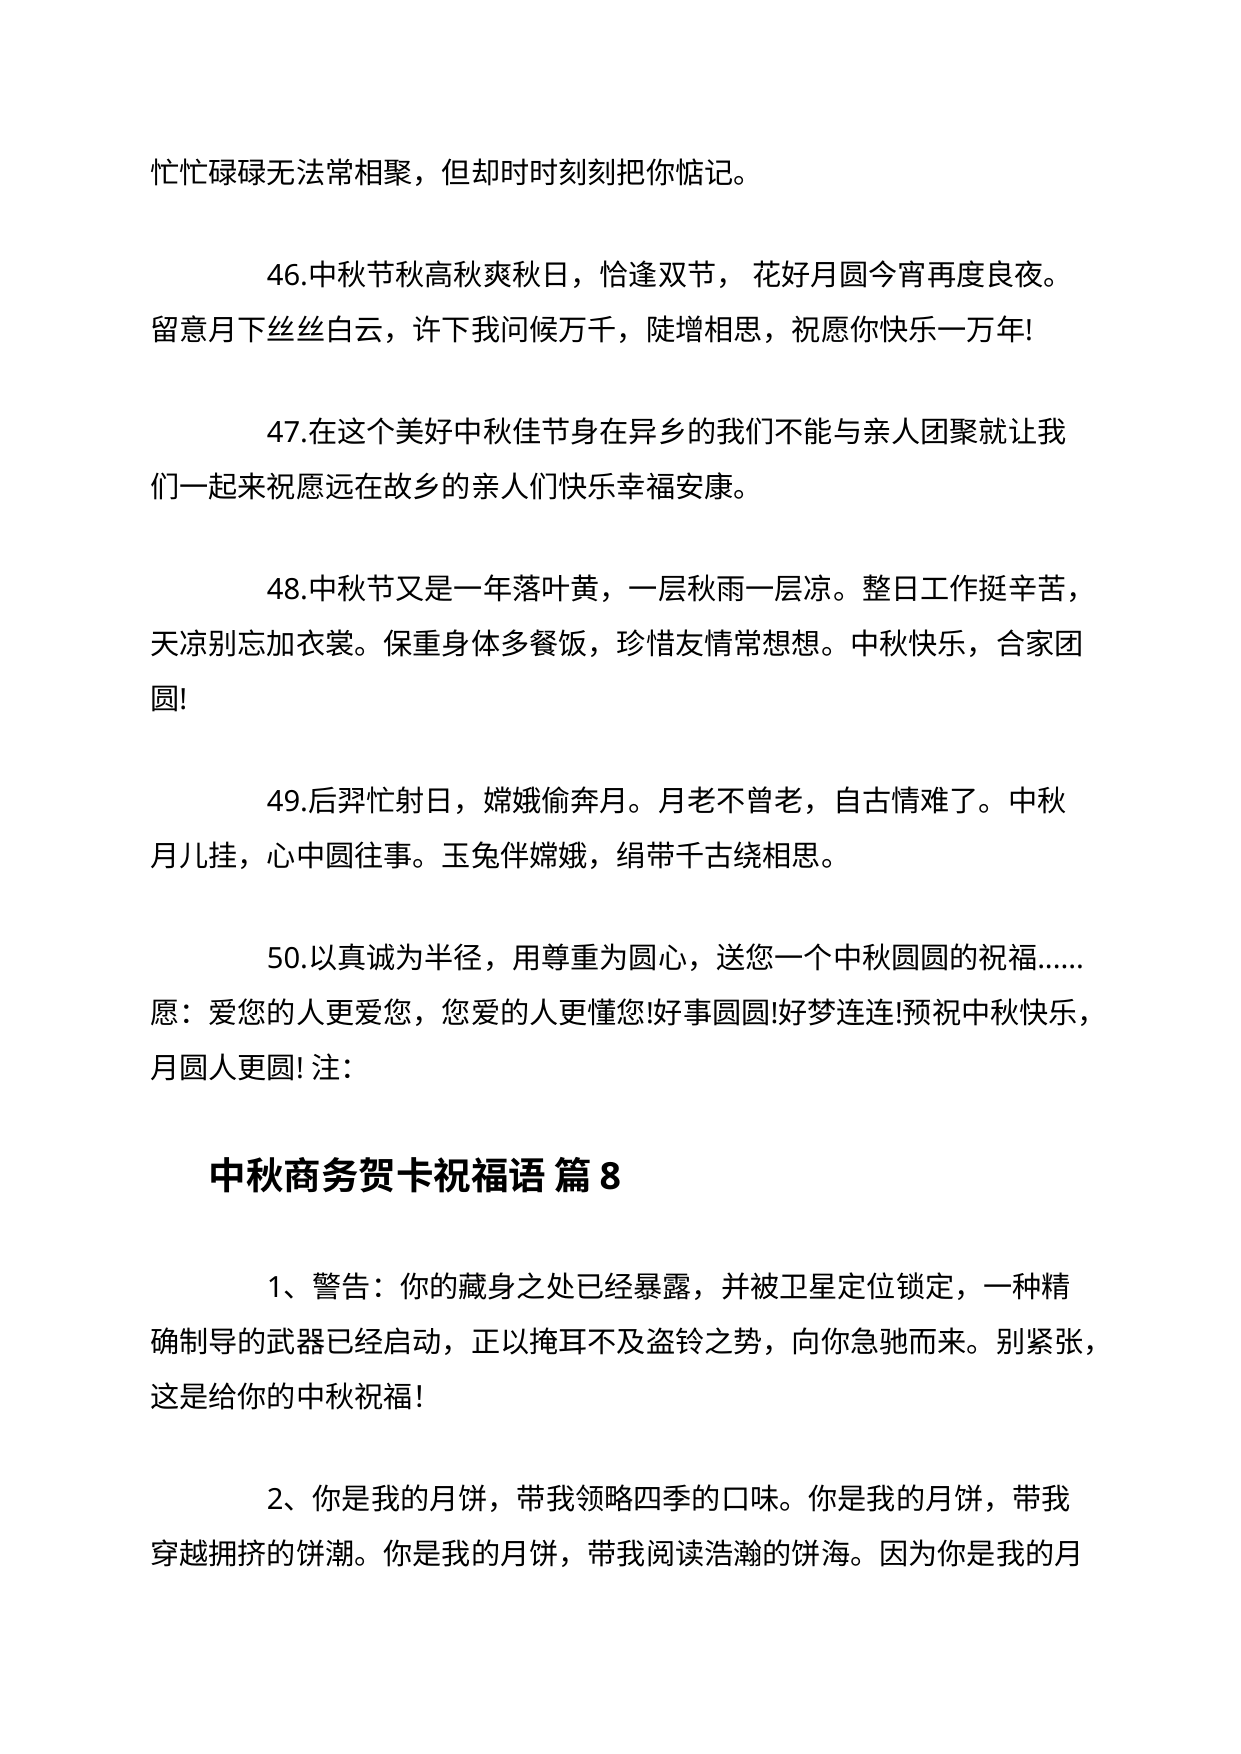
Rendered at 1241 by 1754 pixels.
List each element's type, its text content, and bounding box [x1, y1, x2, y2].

text 1、警告：你的藏身之处已经暴露，并被卫星定位锁定，一种精确制导的武器已经启动，正以掩耳不及盗铃之势，向你急驰而来。别紧张，这是给你的中秋祝福！ [150, 1264, 1090, 1416]
text 49.后羿忙射日，嫦娥偷奔月。月老不曾老，自古情难了。中秋月儿挂，心中圆往事。玉兔伴嫦娥，绢带千古绕相思。 [150, 777, 1090, 875]
text 46.中秋节秋高秋爽秋日，恰逢双节， 花好月圆今宵再度良夜。留意月下丝丝白云，许下我问候万千，陡增相思，祝愿你快乐一万年! [150, 252, 1090, 349]
text 47.在这个美好中秋佳节身在异乡的我们不能与亲人团聚就让我们一起来祝愿远在故乡的亲人们快乐幸福安康。 [150, 409, 1090, 506]
text 50.以真诚为半径，用尊重为圆心，送您一个中秋圆圆的祝福......愿：爱您的人更爱您，您爱的人更懂您!好事圆圆!好梦连连!预祝中秋快乐，月圆人更圆! 注： [150, 934, 1090, 1087]
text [150, 150, 1090, 192]
text 48.中秋节又是一年落叶黄，一层秋雨一层凉。整日工作挺辛苦，天凉别忘加衣裳。保重身体多餐饭，珍惜友情常想想。中秋快乐，合家团圆! [150, 566, 1090, 718]
text 中秋商务贺卡祝福语 篇8 [150, 1146, 1090, 1201]
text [150, 1475, 1090, 1573]
